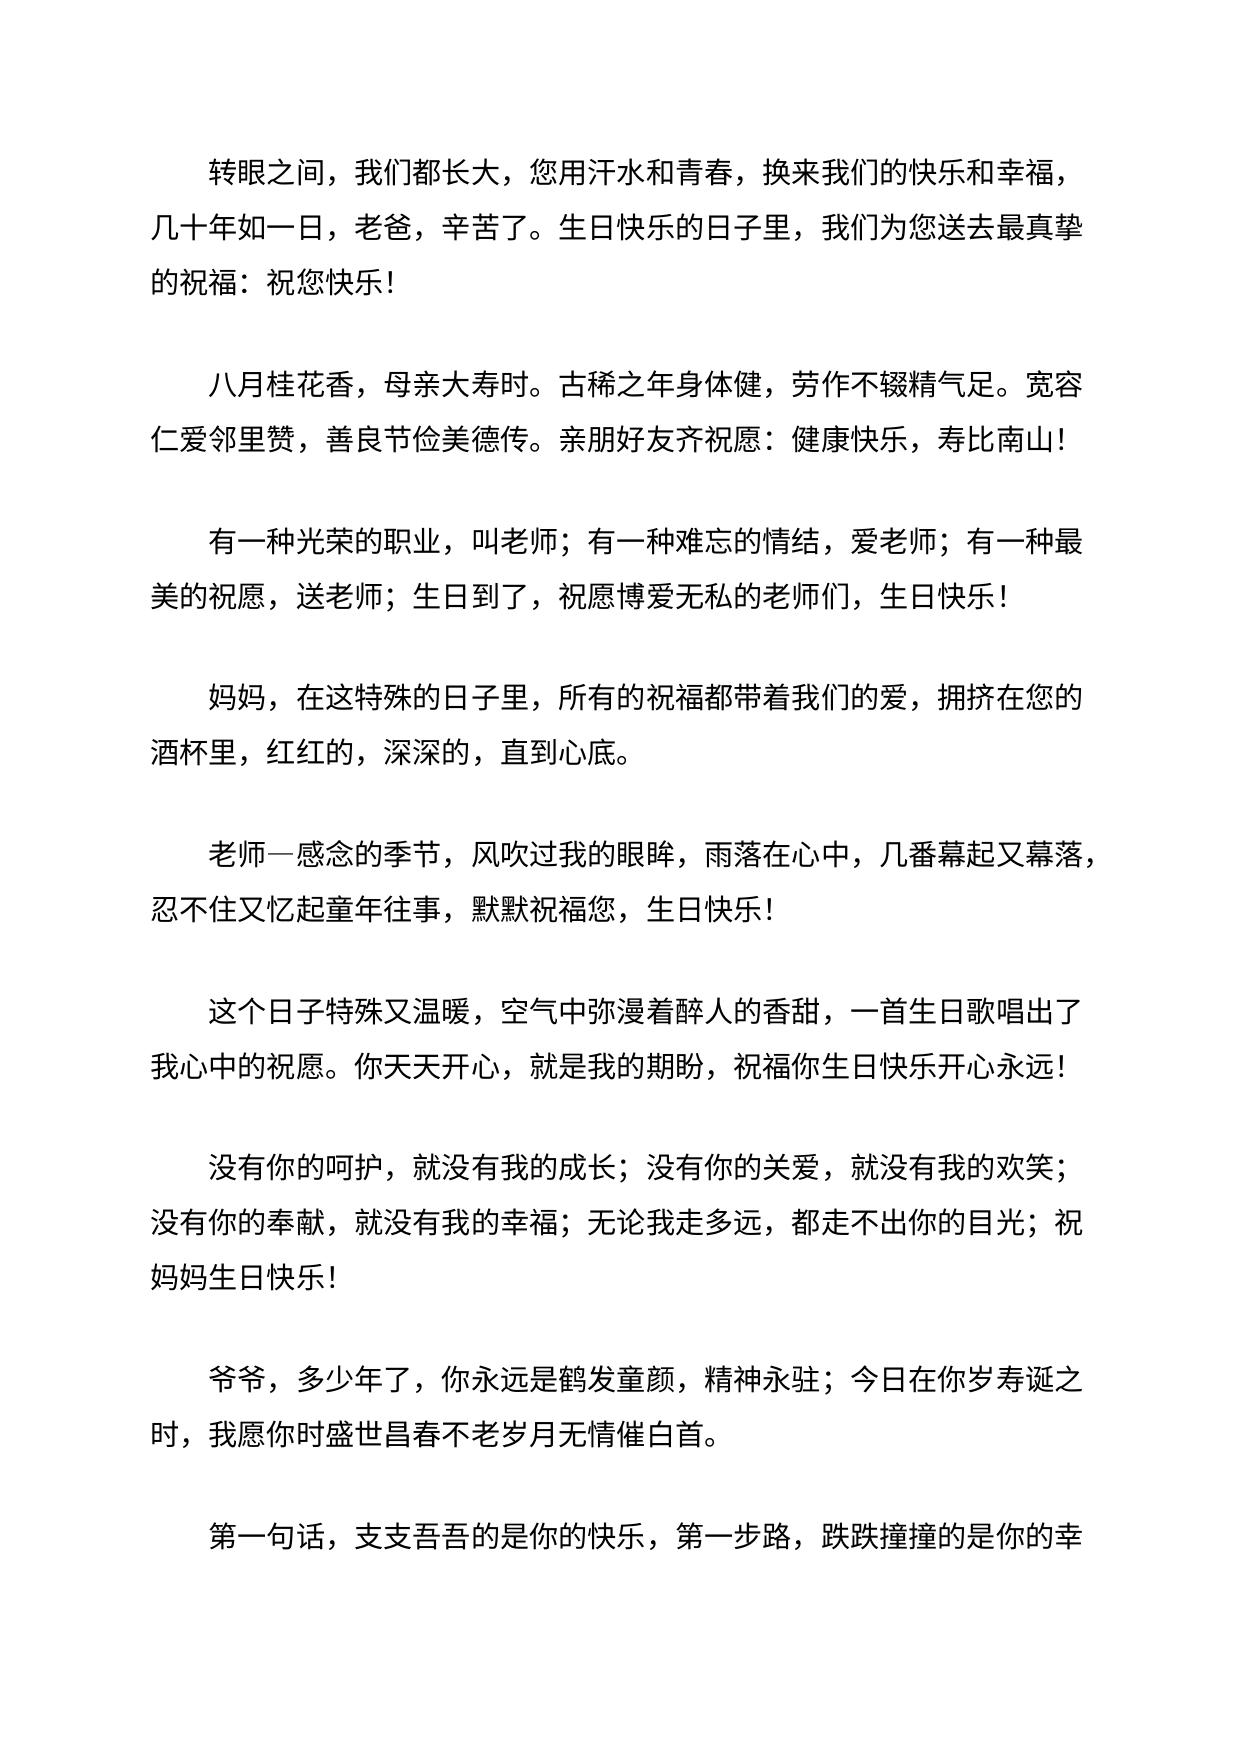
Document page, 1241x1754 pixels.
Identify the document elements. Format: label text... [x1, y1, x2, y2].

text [150, 1513, 1090, 1555]
text 八月桂花香，母亲大寿时。古稀之年身体健，劳作不辍精气足。宽容仁爱邻里赞，善良节俭美德传。亲朋好友齐祝愿：健康快乐，寿比南山！ [150, 362, 1090, 459]
text 这个日子特殊又温暖，空气中弥漫着醉人的香甜，一首生日歌唱出了我心中的祝愿。你天天开心，就是我的期盼，祝福你生日快乐开心永远！ [150, 988, 1090, 1085]
text 转眼之间，我们都长大，您用汗水和青春，换来我们的快乐和幸福，几十年如一日，老爸，辛苦了。生日快乐的日子里，我们为您送去最真挚的祝福：祝您快乐！ [150, 150, 1090, 302]
text 爷爷，多少年了，你永远是鹤发童颜，精神永驻；今日在你岁寿诞之时，我愿你时盛世昌春不老岁月无情催白首。 [150, 1356, 1090, 1454]
text 妈妈，在这特殊的日子里，所有的祝福都带着我们的爱，拥挤在您的酒杯里，红红的，深深的，直到心底。 [150, 675, 1090, 772]
text 没有你的呵护，就没有我的成长；没有你的关爱，就没有我的欢笑；没有你的奉献，就没有我的幸福；无论我走多远，都走不出你的目光；祝妈妈生日快乐！ [150, 1145, 1090, 1297]
text 老师—感念的季节，风吹过我的眼眸，雨落在心中，几番幕起又幕落，忍不住又忆起童年往事，默默祝福您，生日快乐！ [150, 832, 1090, 929]
text 有一种光荣的职业，叫老师；有一种难忘的情结，爱老师；有一种最美的祝愿，送老师；生日到了，祝愿博爱无私的老师们，生日快乐！ [150, 518, 1090, 615]
